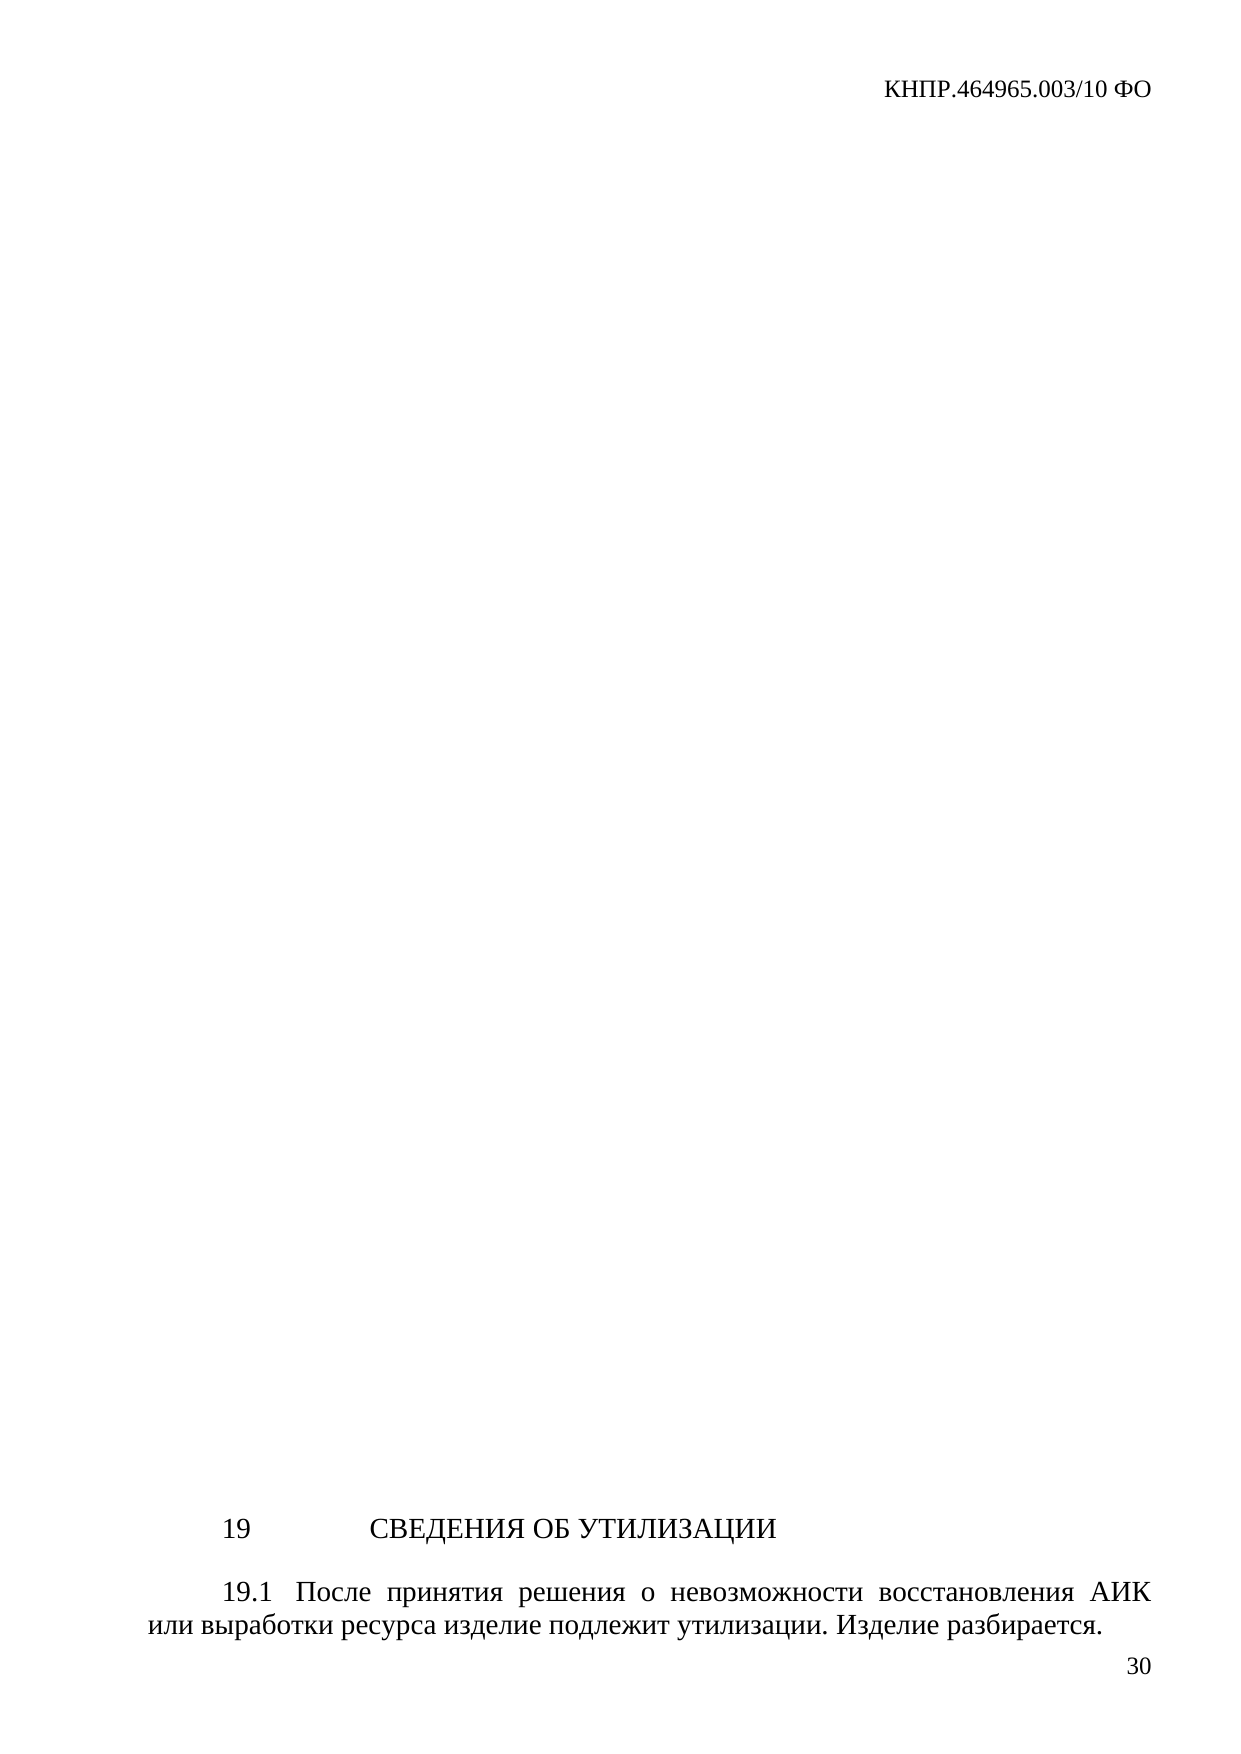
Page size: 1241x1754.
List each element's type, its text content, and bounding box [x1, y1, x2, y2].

subtitle СВЕДЕНИЯ ОБ УТИЛИЗАЦИИ [148, 1511, 1152, 1545]
list После принятия решения о невозможности восстановления АИК или выработки ресурса изделие подлежит утилизации. Изделие разбирается. [148, 1574, 1152, 1641]
